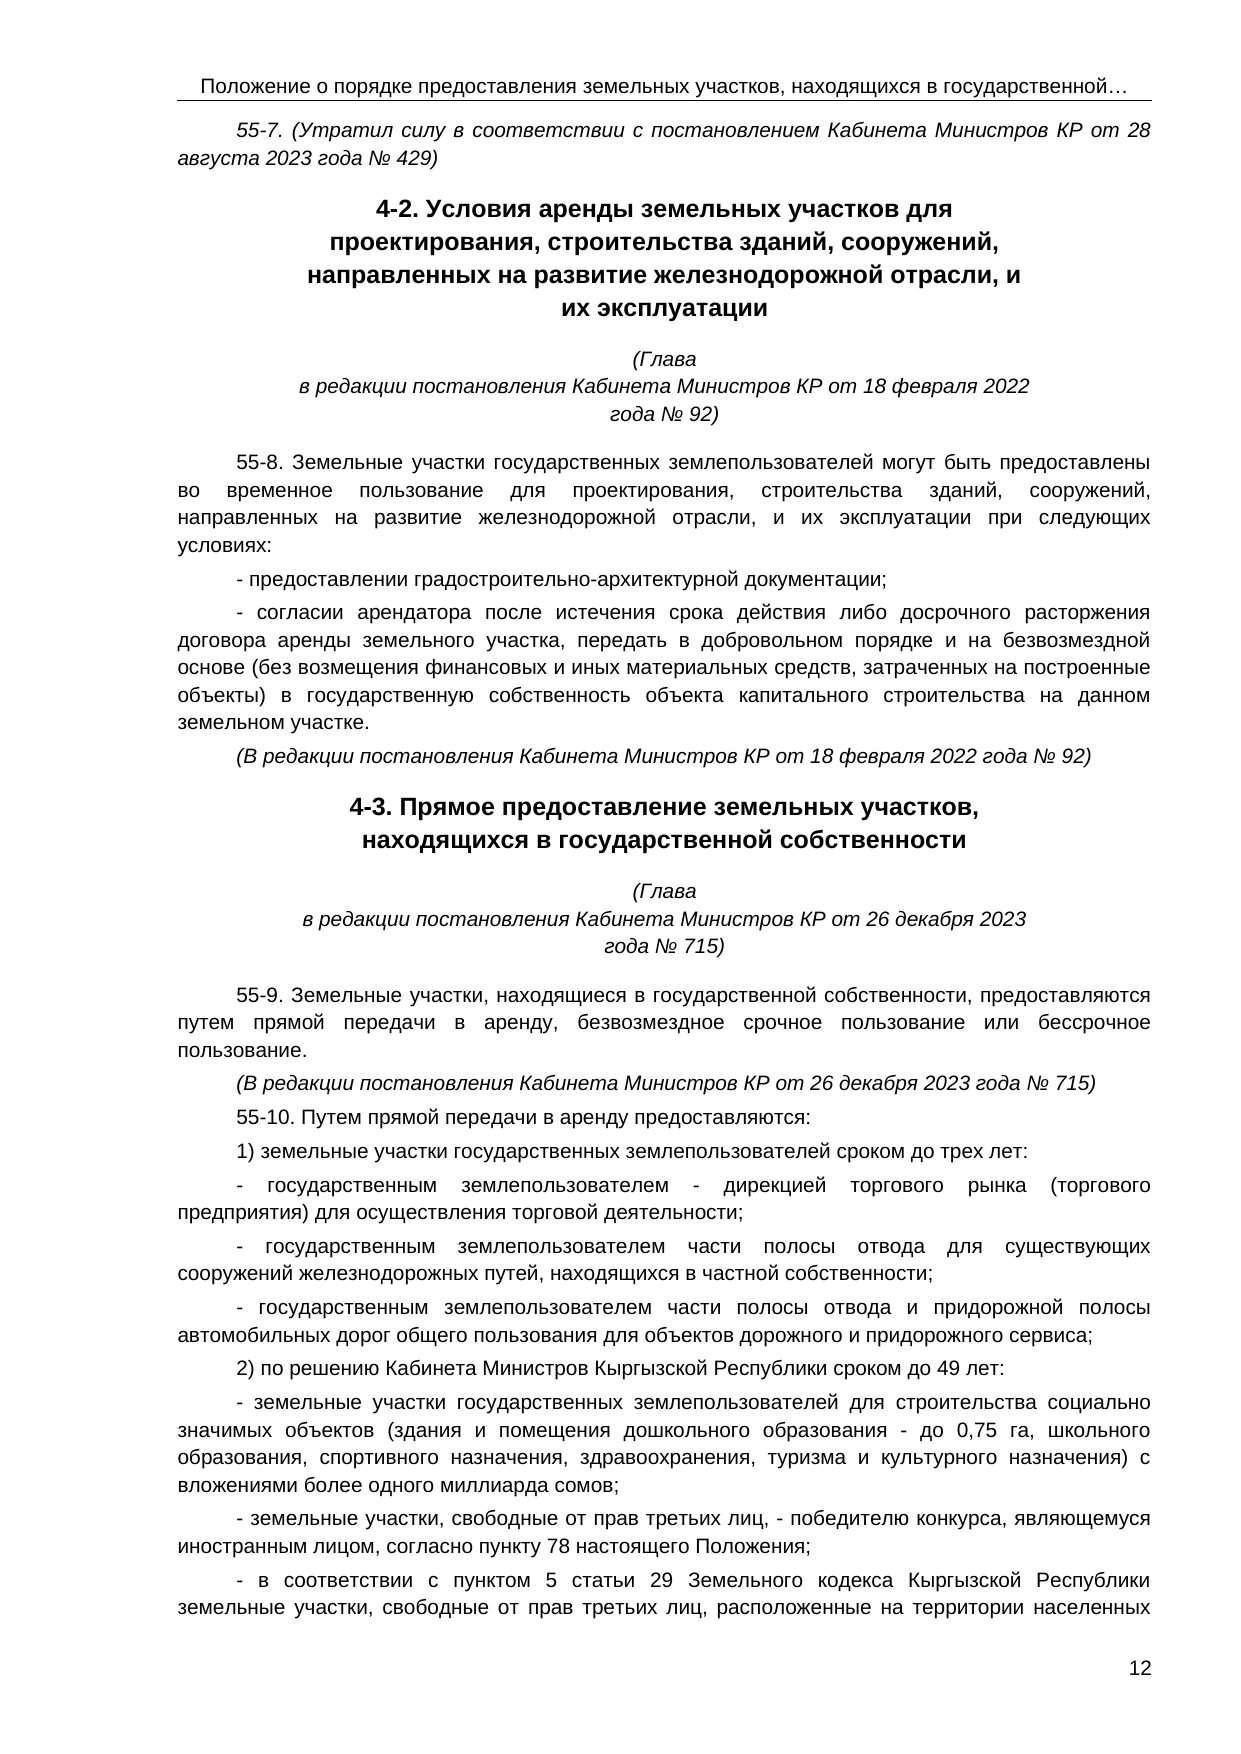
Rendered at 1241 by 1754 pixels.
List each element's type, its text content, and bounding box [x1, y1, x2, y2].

text - согласии арендатора после истечения срока действия либо досрочного расторжения договора аренды земельного участка, передать в добровольном порядке и на безвозмездной основе (без возмещения финансовых и иных материальных средств, затраченных на построенные объекты) в государственную собственность объекта капитального строительства на данном земельном участке. [177, 600, 1152, 734]
text 55-8. Земельные участки государственных землепользователей могут быть предоставлены во временное пользование для проектирования, строительства зданий, сооружений, направленных на развитие железнодорожной отрасли, и их эксплуатации при следующих условиях: [177, 450, 1152, 557]
text - предоставлении градостроительно-архитектурной документации; [177, 566, 1152, 590]
text 2) по решению Кабинета Министров Кыргызской Республики сроком до 49 лет: [177, 1356, 1152, 1380]
text 55-7. (Утратил силу в соответствии с постановлением Кабинета Министров КР от 28 августа 2023 года № 429) [177, 118, 1152, 169]
text (В редакции постановления Кабинета Министров КР от 18 февраля 2022 года № 92) [177, 744, 1152, 768]
text 1) земельные участки государственных землепользователей сроком до трех лет: [177, 1139, 1152, 1163]
text - земельные участки государственных землепользователей для строительства социально значимых объектов (здания и помещения дошкольного образования - до 0,75 га, школьного образования, спортивного назначения, здравоохранения, туризма и культурного назначения) с вложениями более одного миллиарда сомов; [177, 1390, 1152, 1496]
text (Глава в редакции постановления Кабинета Министров КР от 18 февраля 2022 года № 92) [295, 347, 1033, 426]
text - государственным землепользователем - дирекцией торгового рынка (торгового предприятия) для осуществления торговой деятельности; [177, 1172, 1152, 1224]
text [177, 1567, 1152, 1619]
text (Глава в редакции постановления Кабинета Министров КР от 26 декабря 2023 года № 715) [295, 879, 1033, 958]
text - земельные участки, свободные от прав третьих лиц, - победителю конкурса, являющемуся иностранным лицом, согласно пункту 78 настоящего Положения; [177, 1506, 1152, 1558]
text (В редакции постановления Кабинета Министров КР от 26 декабря 2023 года № 715) [177, 1071, 1152, 1095]
text 4-3. Прямое предоставление земельных участков, находящихся в государственной собственности [295, 792, 1033, 854]
text 55-9. Земельные участки, находящиеся в государственной собственности, предоставляются путем прямой передачи в аренду, безвозмездное срочное пользование или бессрочное пользование. [177, 982, 1152, 1061]
text - государственным землепользователем части полосы отвода и придорожной полосы автомобильных дорог общего пользования для объектов дорожного и придорожного сервиса; [177, 1295, 1152, 1346]
text - государственным землепользователем части полосы отвода для существующих сооружений железнодорожных путей, находящихся в частной собственности; [177, 1234, 1152, 1285]
text 55-10. Путем прямой передачи в аренду предоставляются: [177, 1105, 1152, 1129]
text 4-2. Условия аренды земельных участков для проектирования, строительства зданий, сооружений, направленных на развитие железнодорожной отрасли, и их эксплуатации [295, 194, 1033, 322]
